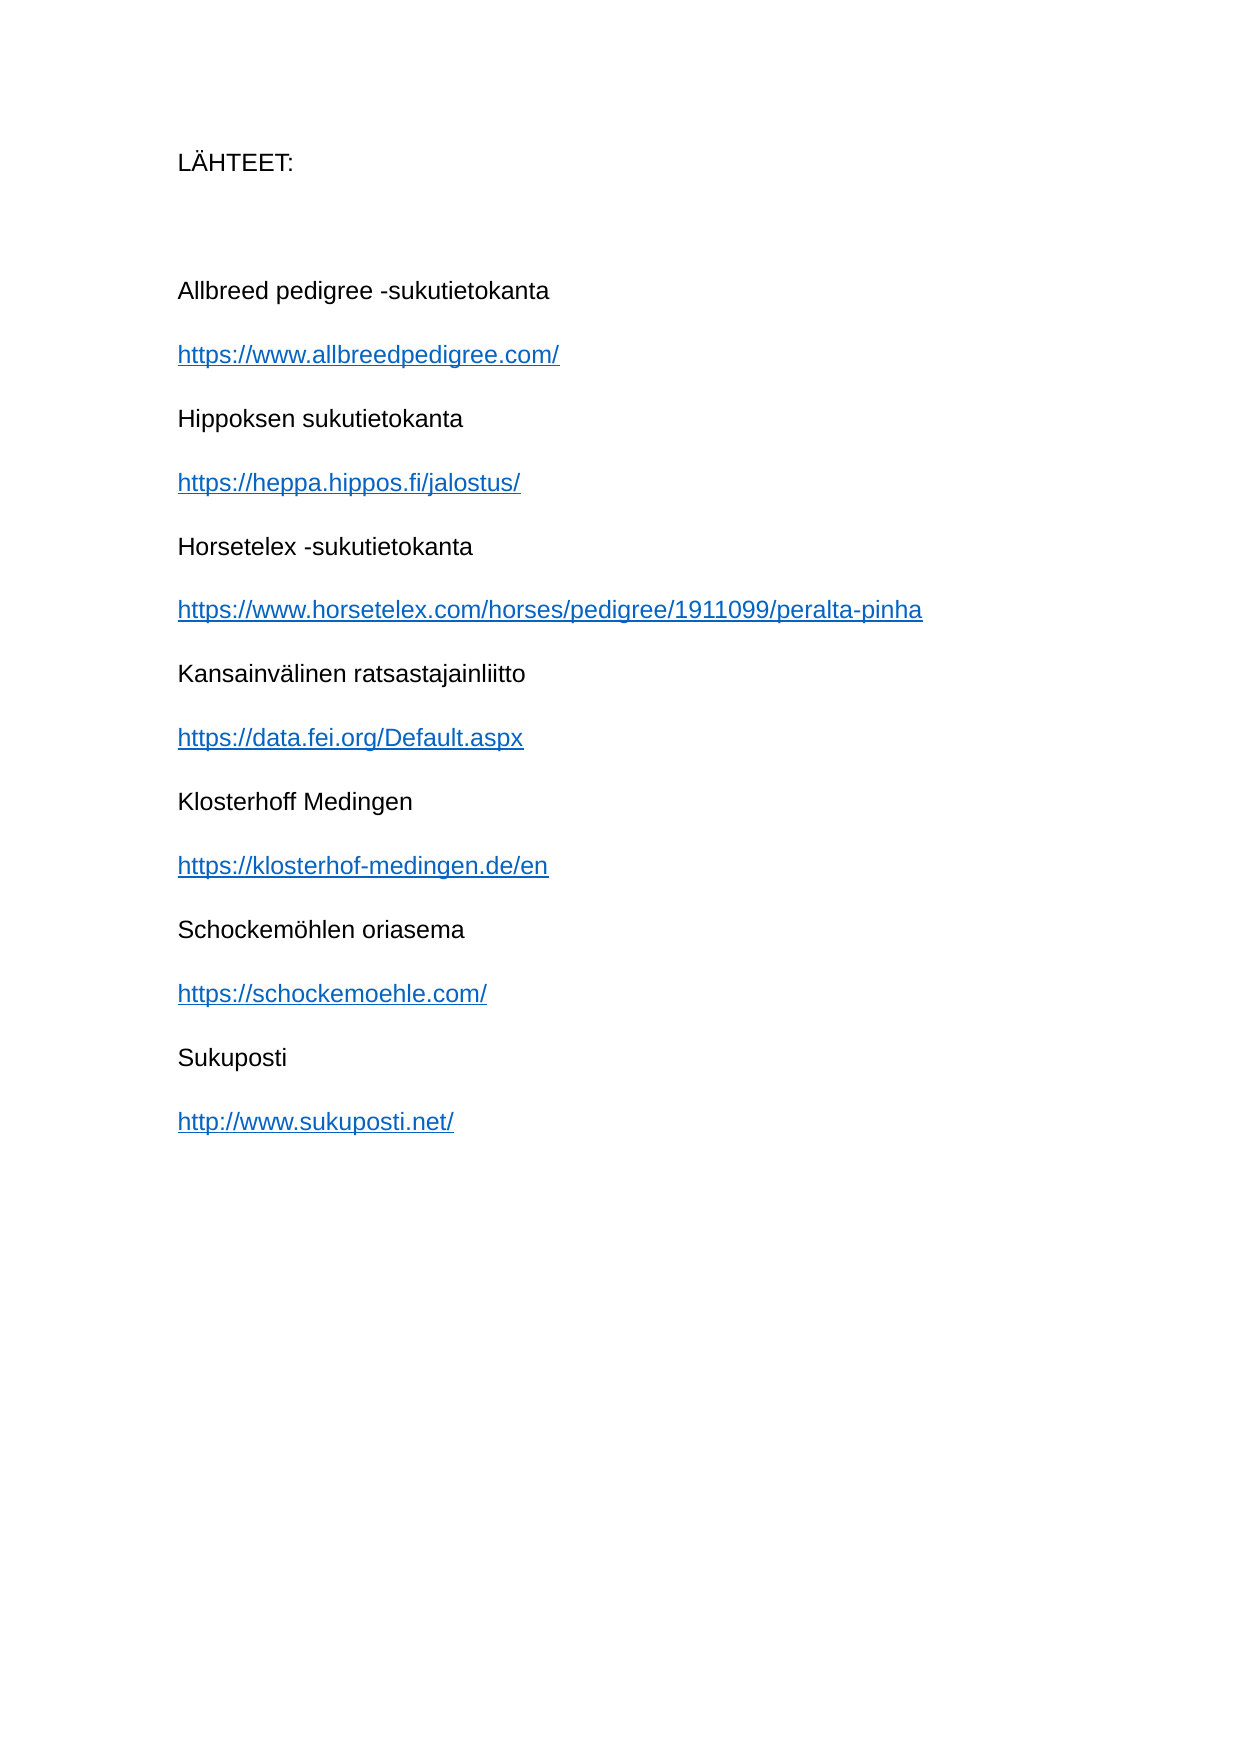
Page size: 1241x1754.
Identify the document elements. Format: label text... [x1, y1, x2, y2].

text Allbreed pedigree -sukutietokanta [177, 276, 1063, 304]
text Kansainvälinen ratsastajainliitto [177, 659, 1063, 688]
text Sukuposti [177, 1043, 1063, 1072]
text Schockemöhlen oriasema [177, 915, 1063, 944]
text https://heppa.hippos.fi/jalostus/ [177, 467, 1063, 496]
text Klosterhoff Medingen [177, 787, 1063, 816]
text https://klosterhof-medingen.de/en [177, 851, 1063, 880]
text https://data.fei.org/Default.aspx [177, 723, 1063, 752]
text https://www.horsetelex.com/horses/pedigree/1911099/peralta-pinha [177, 595, 1063, 624]
text Horsetelex -sukutietokanta [177, 531, 1063, 560]
text LÄHTEET: [177, 148, 1063, 176]
text https://www.allbreedpedigree.com/ [177, 339, 1063, 368]
text Hippoksen sukutietokanta [177, 403, 1063, 432]
text https://schockemoehle.com/ [177, 979, 1063, 1008]
text http://www.sukuposti.net/ [177, 1107, 1063, 1136]
